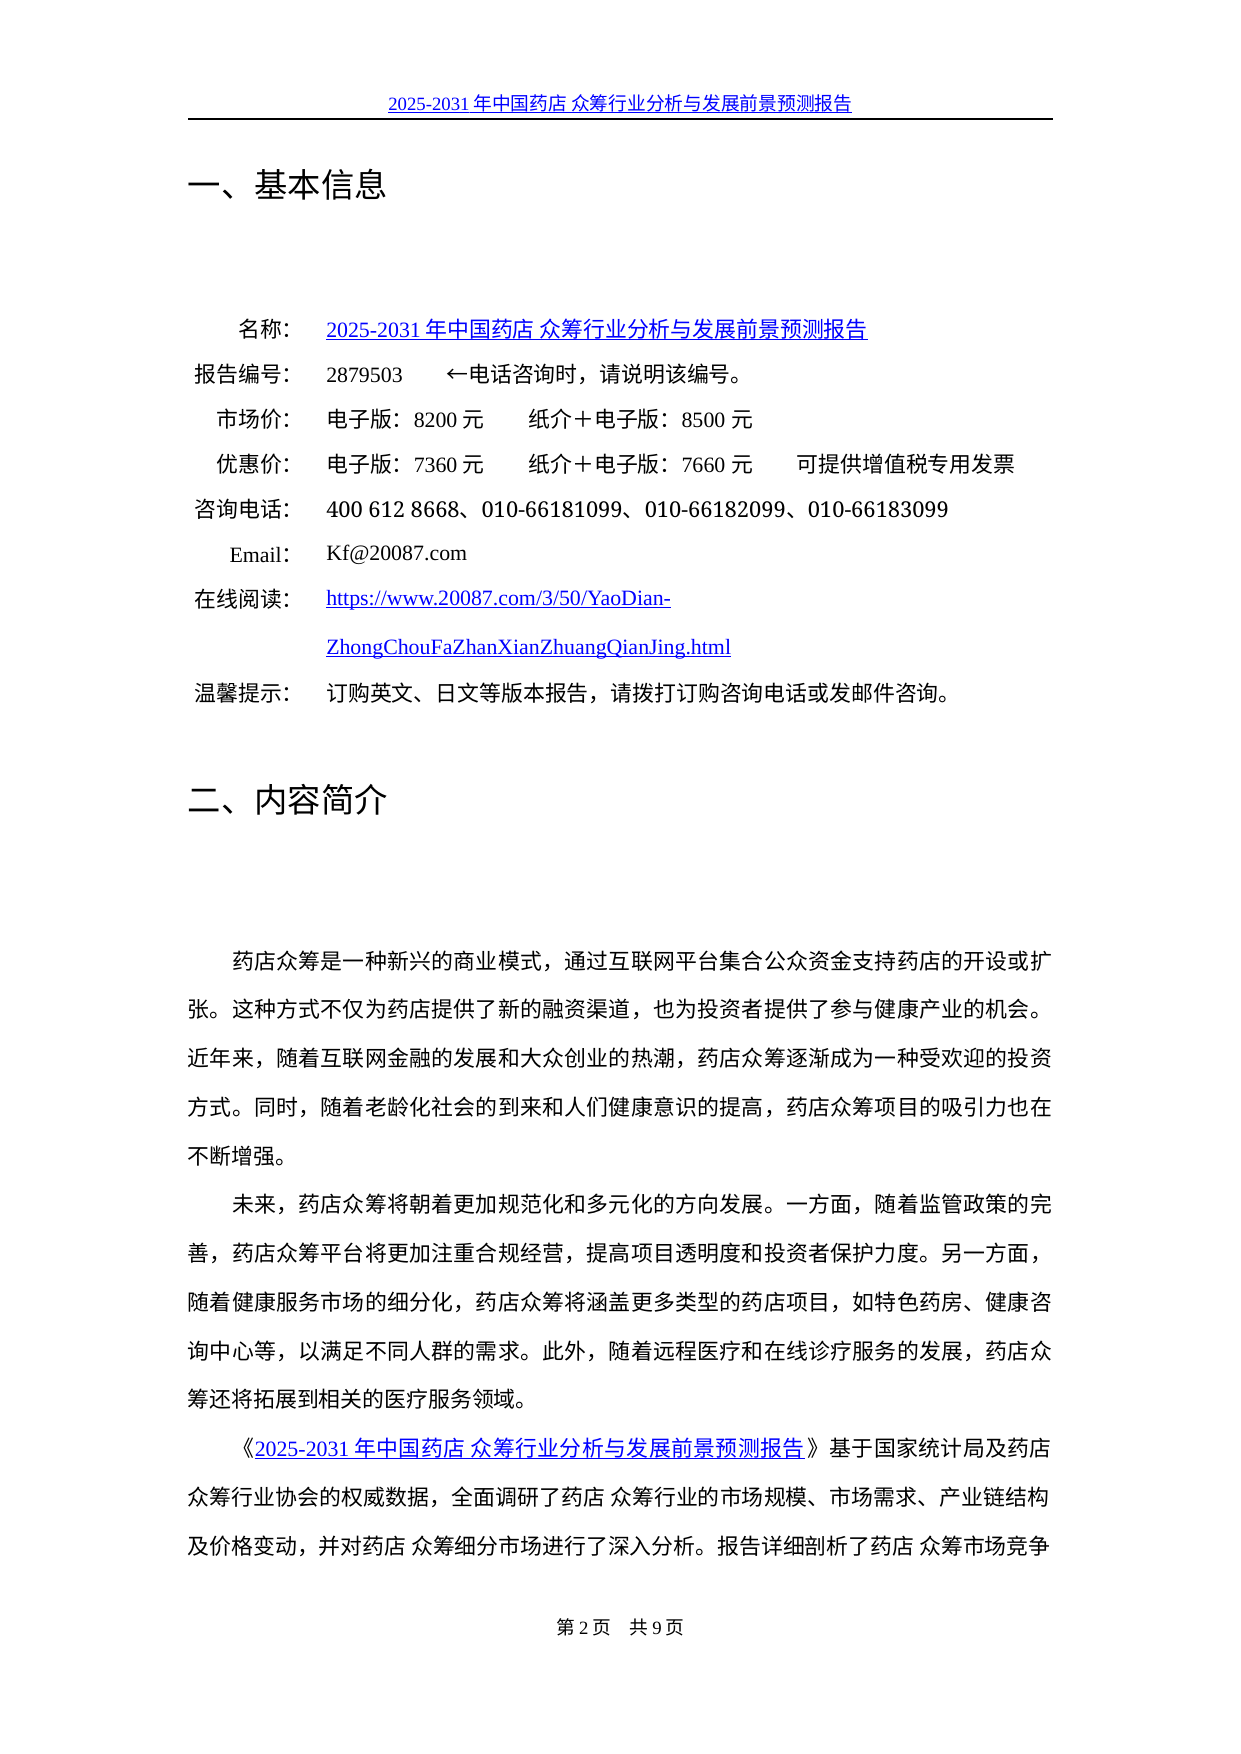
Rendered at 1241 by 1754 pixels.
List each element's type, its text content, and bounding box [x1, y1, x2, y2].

table_cell 温馨提示： [167, 675, 315, 720]
table_cell 2879503 ←电话咨询时，请说明该编号。 [315, 357, 1073, 402]
table_cell [315, 582, 1073, 675]
table_cell 咨询电话： [167, 492, 315, 537]
table_cell 400 612 8668、010-66181099、010-66182099、010-66183099 [315, 492, 1073, 537]
table_cell 电子版：7360 元 纸介＋电子版：7660 元 可提供增值税专用发票 [315, 447, 1073, 492]
table_cell Email： [167, 537, 315, 582]
title 一、基本信息 [187, 150, 1053, 215]
table_header 2025-2031年中国药店 众筹行业分析与发展前景预测报告 [315, 312, 1073, 357]
table_cell 市场价： [167, 402, 315, 447]
table_cell Kf@20087.com [315, 537, 1073, 582]
table_cell 报告编号： [167, 357, 315, 402]
title 二、内容简介 [187, 766, 1053, 831]
table_cell 电子版：8200 元 纸介＋电子版：8500 元 [315, 402, 1073, 447]
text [187, 943, 1053, 1561]
table_cell 优惠价： [167, 447, 315, 492]
table_cell 在线阅读： [167, 582, 315, 675]
table_cell 订购英文、日文等版本报告，请拨打订购咨询电话或发邮件咨询。 [315, 675, 1073, 720]
table_header 名称： [167, 312, 315, 357]
